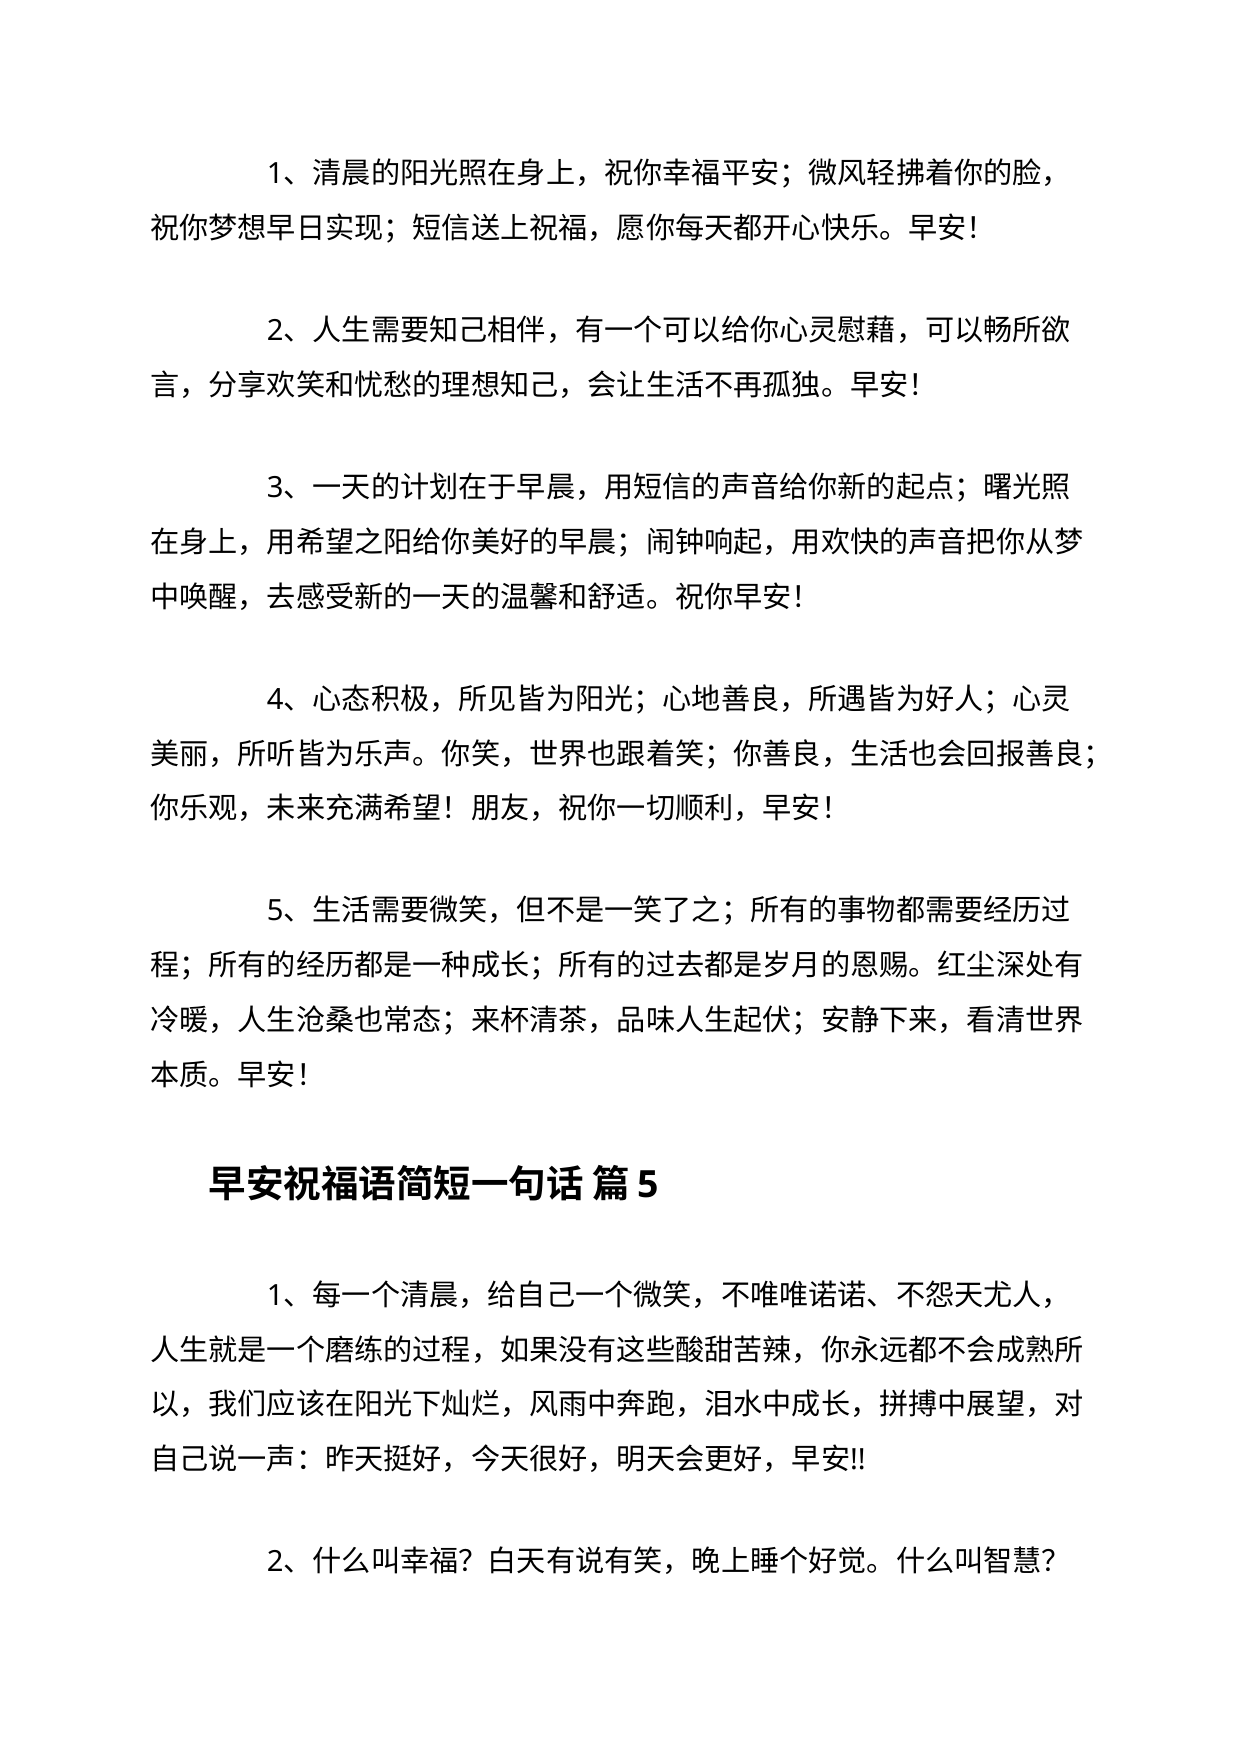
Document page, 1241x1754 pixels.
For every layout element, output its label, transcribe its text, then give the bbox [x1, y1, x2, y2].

text 4、心态积极，所见皆为阳光；心地善良，所遇皆为好人；心灵美丽，所听皆为乐声。你笑，世界也跟着笑；你善良，生活也会回报善良；你乐观，未来充满希望！朋友，祝你一切顺利，早安！ [150, 675, 1090, 827]
text 3、一天的计划在于早晨，用短信的声音给你新的起点；曙光照在身上，用希望之阳给你美好的早晨；闹钟响起，用欢快的声音把你从梦中唤醒，去感受新的一天的温馨和舒适。祝你早安！ [150, 463, 1090, 616]
text 早安祝福语简短一句话 篇5 [150, 1153, 1090, 1208]
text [150, 1538, 1090, 1580]
text 5、生活需要微笑，但不是一笑了之；所有的事物都需要经历过程；所有的经历都是一种成长；所有的过去都是岁月的恩赐。红尘深处有冷暖，人生沧桑也常态；来杯清茶，品味人生起伏；安静下来，看清世界本质。早安！ [150, 887, 1090, 1094]
text 1、每一个清晨，给自己一个微笑，不唯唯诺诺、不怨天尤人，人生就是一个磨练的过程，如果没有这些酸甜苦辣，你永远都不会成熟所以，我们应该在阳光下灿烂，风雨中奔跑，泪水中成长，拼搏中展望，对自己说一声：昨天挺好，今天很好，明天会更好，早安!! [150, 1271, 1090, 1478]
text 1、清晨的阳光照在身上，祝你幸福平安；微风轻拂着你的脸，祝你梦想早日实现；短信送上祝福，愿你每天都开心快乐。早安！ [150, 150, 1090, 247]
text 2、人生需要知己相伴，有一个可以给你心灵慰藉，可以畅所欲言，分享欢笑和忧愁的理想知己，会让生活不再孤独。早安！ [150, 307, 1090, 404]
